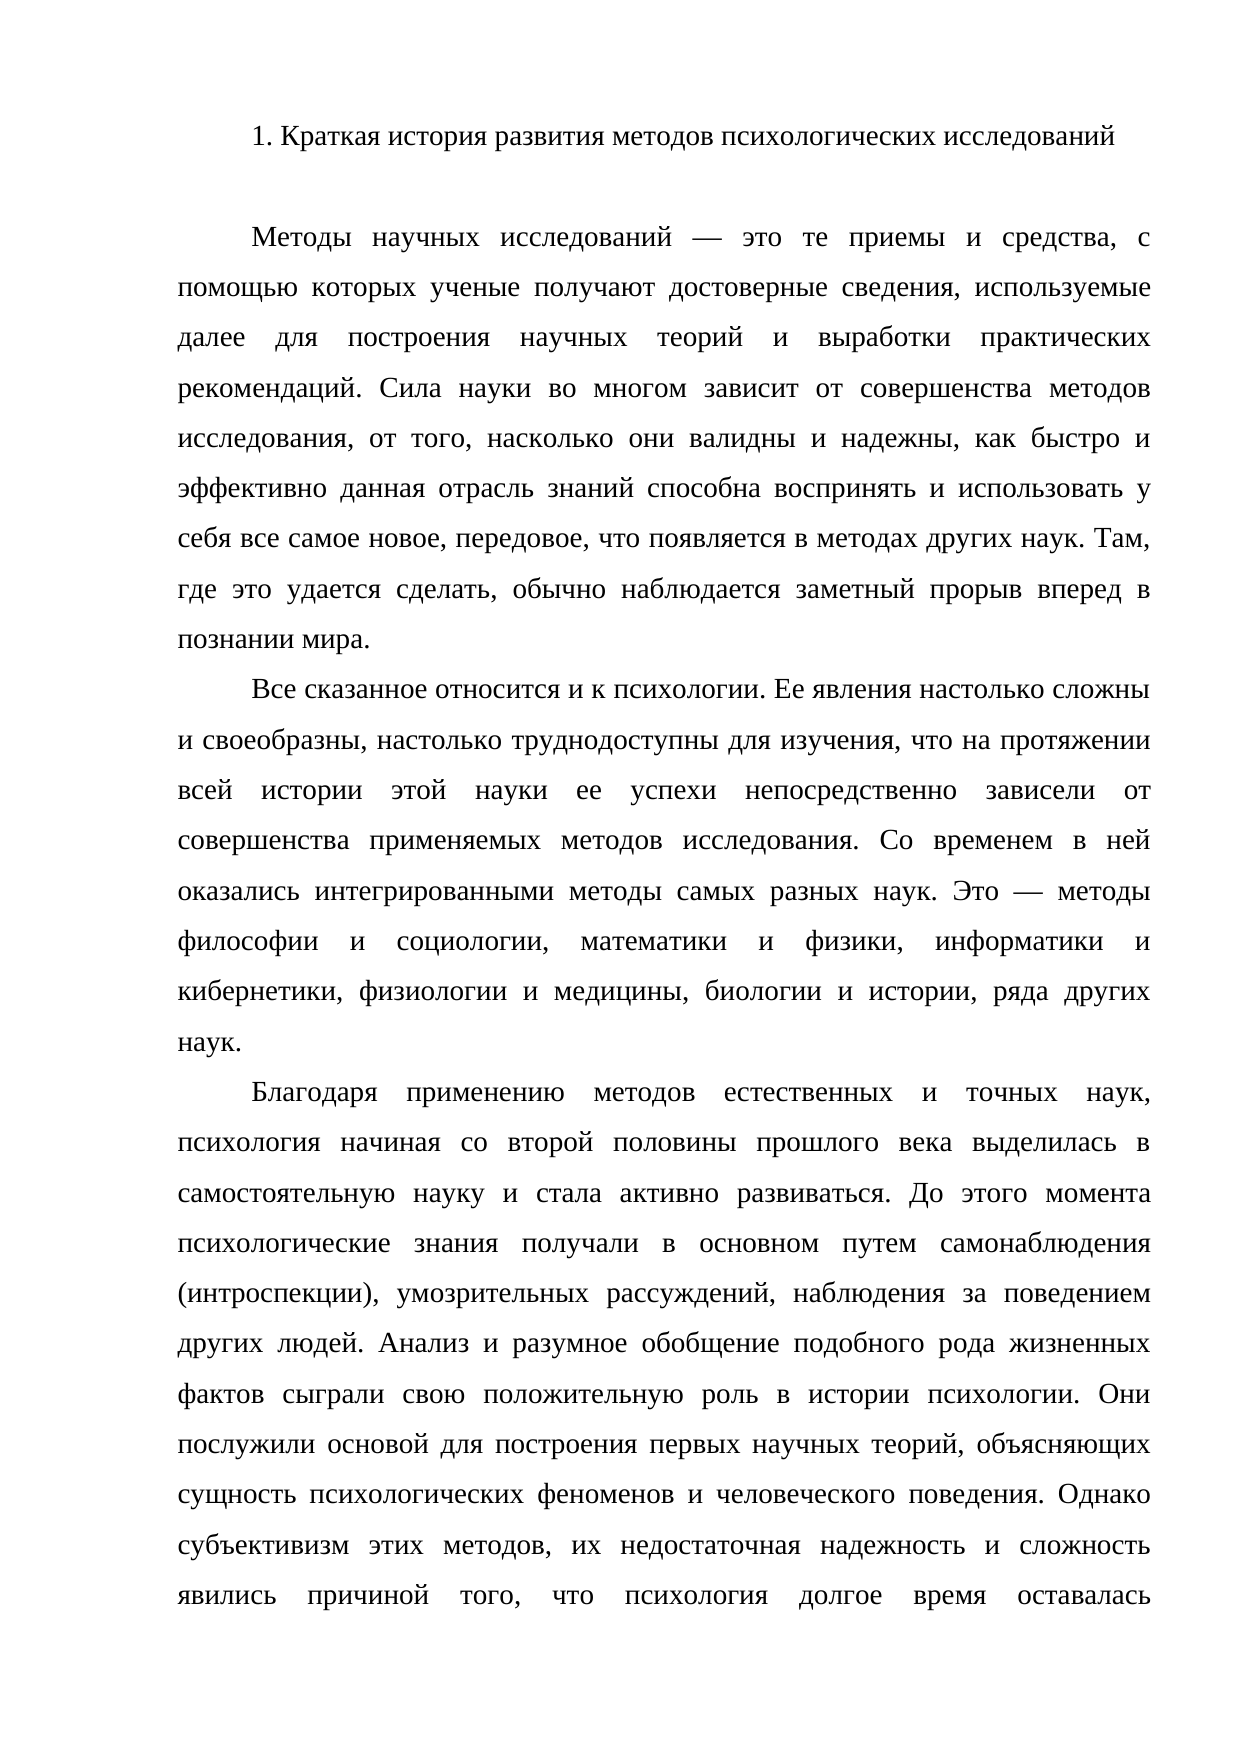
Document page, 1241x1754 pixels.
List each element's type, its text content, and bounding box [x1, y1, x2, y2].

text Методы научных исследований — это те приемы и средства, с помощью которых ученые получают достоверные сведения, используемые далее для построения научных теорий и выработки практических рекомендаций. Сила науки во многом зависит от совершенства методов исследования, от того, насколько они валидны и надежны, как быстро и эффективно данная отрасль знаний способна воспринять и использовать у себя все самое новое, передовое, что появляется в методах других наук. Там, где это удается сделать, обычно наблюдается заметный прорыв вперед в познании мира. [177, 219, 1152, 655]
text Все сказанное относится и к психологии. Ее явления настолько сложны и своеобразны, настолько труднодоступны для изучения, что на протяжении всей истории этой науки ее успехи непосредственно зависели от совершенства применяемых методов исследования. Со временем в ней оказались интегрированными методы самых разных наук. Это — методы философии и социологии, математики и физики, информатики и кибернетики, физиологии и медицины, биологии и истории, ряда других наук. [177, 672, 1152, 1057]
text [177, 1074, 1152, 1611]
text 1. Краткая история развития методов психологических исследований [177, 118, 1152, 152]
